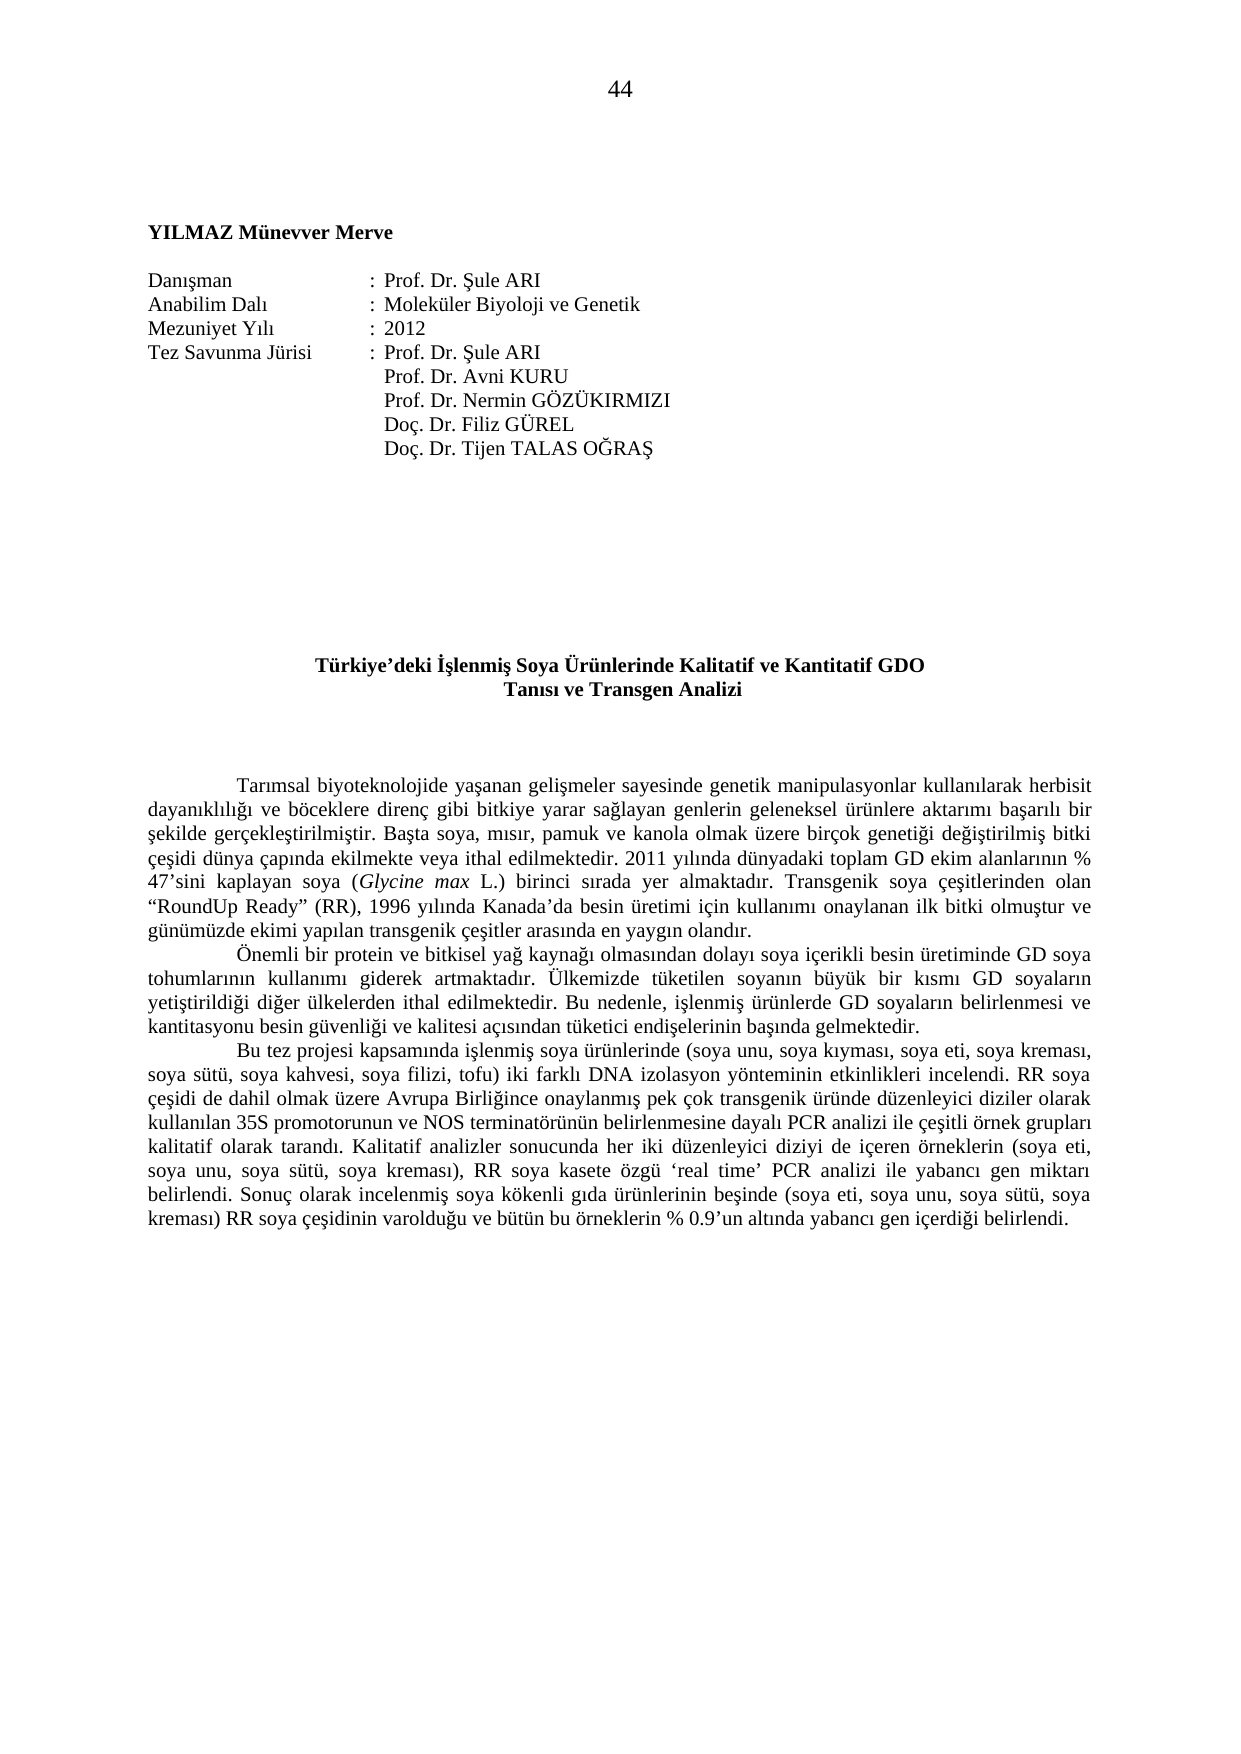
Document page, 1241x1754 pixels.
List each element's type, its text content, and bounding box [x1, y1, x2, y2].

text Tanısı ve Transgen Analizi [148, 677, 1093, 701]
text Danışman : Prof. Dr. Şule ARI [148, 268, 1093, 292]
text Mezuniyet Yılı : 2012 [148, 316, 1093, 340]
text Prof. Dr. Avni KURU [148, 364, 1093, 388]
text Doç. Dr. Filiz GÜREL [148, 412, 1093, 436]
text Prof. Dr. Nermin GÖZÜKIRMIZI [148, 388, 1093, 412]
text Türkiye’deki İşlenmiş Soya Ürünlerinde Kalitatif ve Kantitatif GDO [148, 653, 1093, 677]
text Tez Savunma Jürisi : Prof. Dr. Şule ARI [148, 340, 1093, 364]
text Doç. Dr. Tijen TALAS OĞRAŞ [148, 436, 1093, 460]
text Tarımsal biyoteknolojide yaşanan gelişmeler sayesinde genetik manipulasyonlar kullanılarak herbisit dayanıklılığı ve böceklere direnç gibi bitkiye yarar sağlayan genlerin geleneksel ürünlere aktarımı başarılı bir şekilde gerçekleştirilmiştir. Başta soya, mısır, pamuk ve kanola olmak üzere birçok genetiği değiştirilmiş bitki çeşidi dünya çapında ekilmekte veya ithal edilmektedir. 2011 yılında dünyadaki toplam GD ekim alanlarının % 47’sini kaplayan soya (Glycine max L.) birinci sırada yer almaktadır. Transgenik soya çeşitlerinden olan “RoundUp Ready” (RR), 1996 yılında Kanada’da besin üretimi için kullanımı onaylanan ilk bitki olmuştur ve günümüzde ekimi yapılan transgenik çeşitler arasında en yaygın olandır. [148, 773, 1093, 942]
text Anabilim Dalı : Moleküler Biyoloji ve Genetik [148, 292, 1093, 316]
text Bu tez projesi kapsamında işlenmiş soya ürünlerinde (soya unu, soya kıyması, soya eti, soya kreması, soya sütü, soya kahvesi, soya filizi, tofu) iki farklı DNA izolasyon yönteminin etkinlikleri incelendi. RR soya çeşidi de dahil olmak üzere Avrupa Birliğince onaylanmış pek çok transgenik üründe düzenleyici diziler olarak kullanılan 35S promotorunun ve NOS terminatörünün belirlenmesine dayalı PCR analizi ile çeşitli örnek grupları kalitatif olarak tarandı. Kalitatif analizler sonucunda her iki düzenleyici diziyi de içeren örneklerin (soya eti, soya unu, soya sütü, soya kreması), RR soya kasete özgü ‘real time’ PCR analizi ile yabancı gen miktarı belirlendi. Sonuç olarak incelenmiş soya kökenli gıda ürünlerinin beşinde (soya eti, soya unu, soya sütü, soya kreması) RR soya çeşidinin varolduğu ve bütün bu örneklerin % 0.9’un altında yabancı gen içerdiği belirlendi. [148, 1038, 1093, 1230]
text Önemli bir protein ve bitkisel yağ kaynağı olmasından dolayı soya içerikli besin üretiminde GD soya tohumlarının kullanımı giderek artmaktadır. Ülkemizde tüketilen soyanın büyük bir kısmı GD soyaların yetiştirildiği diğer ülkelerden ithal edilmektedir. Bu nedenle, işlenmiş ürünlerde GD soyaların belirlenmesi ve kantitasyonu besin güvenliği ve kalitesi açısından tüketici endişelerinin başında gelmektedir. [148, 942, 1093, 1038]
text YILMAZ Münevver Merve [148, 220, 1093, 244]
